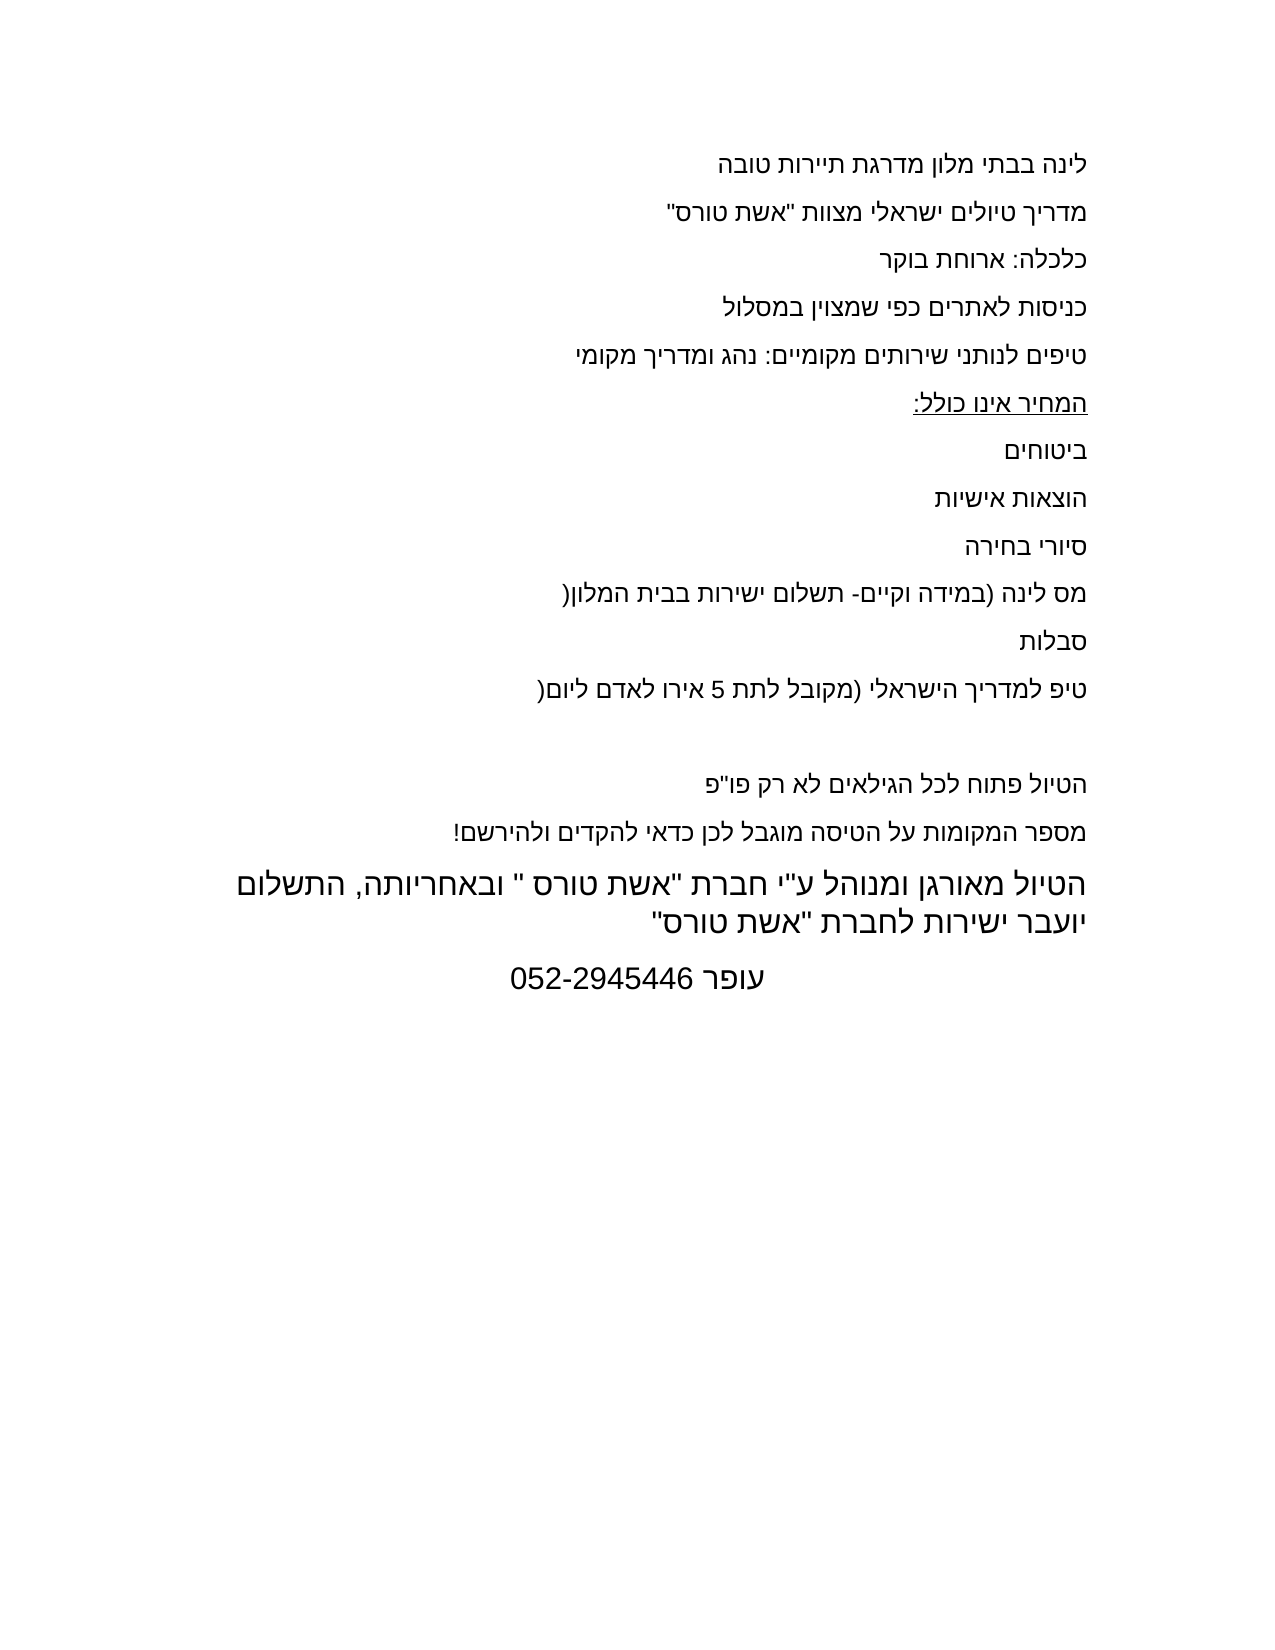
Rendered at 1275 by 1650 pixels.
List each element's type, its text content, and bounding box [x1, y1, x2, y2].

text הוצאות אישיות [187, 484, 1087, 513]
text טיפ למדריך הישראלי (מקובל לתת 5 אירו לאדם ליום( [187, 675, 1087, 703]
text הטיול פתוח לכל הגילאים לא רק פו"פ [187, 770, 1087, 799]
text טיפים לנותני שירותים מקומיים: נהג ומדריך מקומי [187, 341, 1087, 369]
text עופר 052-2945446 [187, 960, 1087, 996]
text סיורי בחירה [187, 532, 1087, 560]
text מספר המקומות על הטיסה מוגבל לכן כדאי להקדים ולהירשם! [187, 818, 1087, 847]
text כלכלה: ארוחת בוקר [187, 245, 1087, 274]
text הטיול מאורגן ומנוהל ע"י חברת "אשת טורס " ובאחריותה, התשלום יועבר ישירות לחברת "אשת טורס" [187, 866, 1087, 940]
text מס לינה (במידה וקיים- תשלום ישירות בבית המלון( [187, 579, 1087, 608]
text המחיר אינו כולל: [187, 388, 1087, 417]
text לינה בבתי מלון מדרגת תיירות טובה [187, 150, 1087, 179]
text ביטוחים [187, 436, 1087, 465]
text מדריך טיולים ישראלי מצוות "אשת טורס" [187, 198, 1087, 226]
text כניסות לאתרים כפי שמצוין במסלול [187, 293, 1087, 322]
text סבלות [187, 627, 1087, 656]
